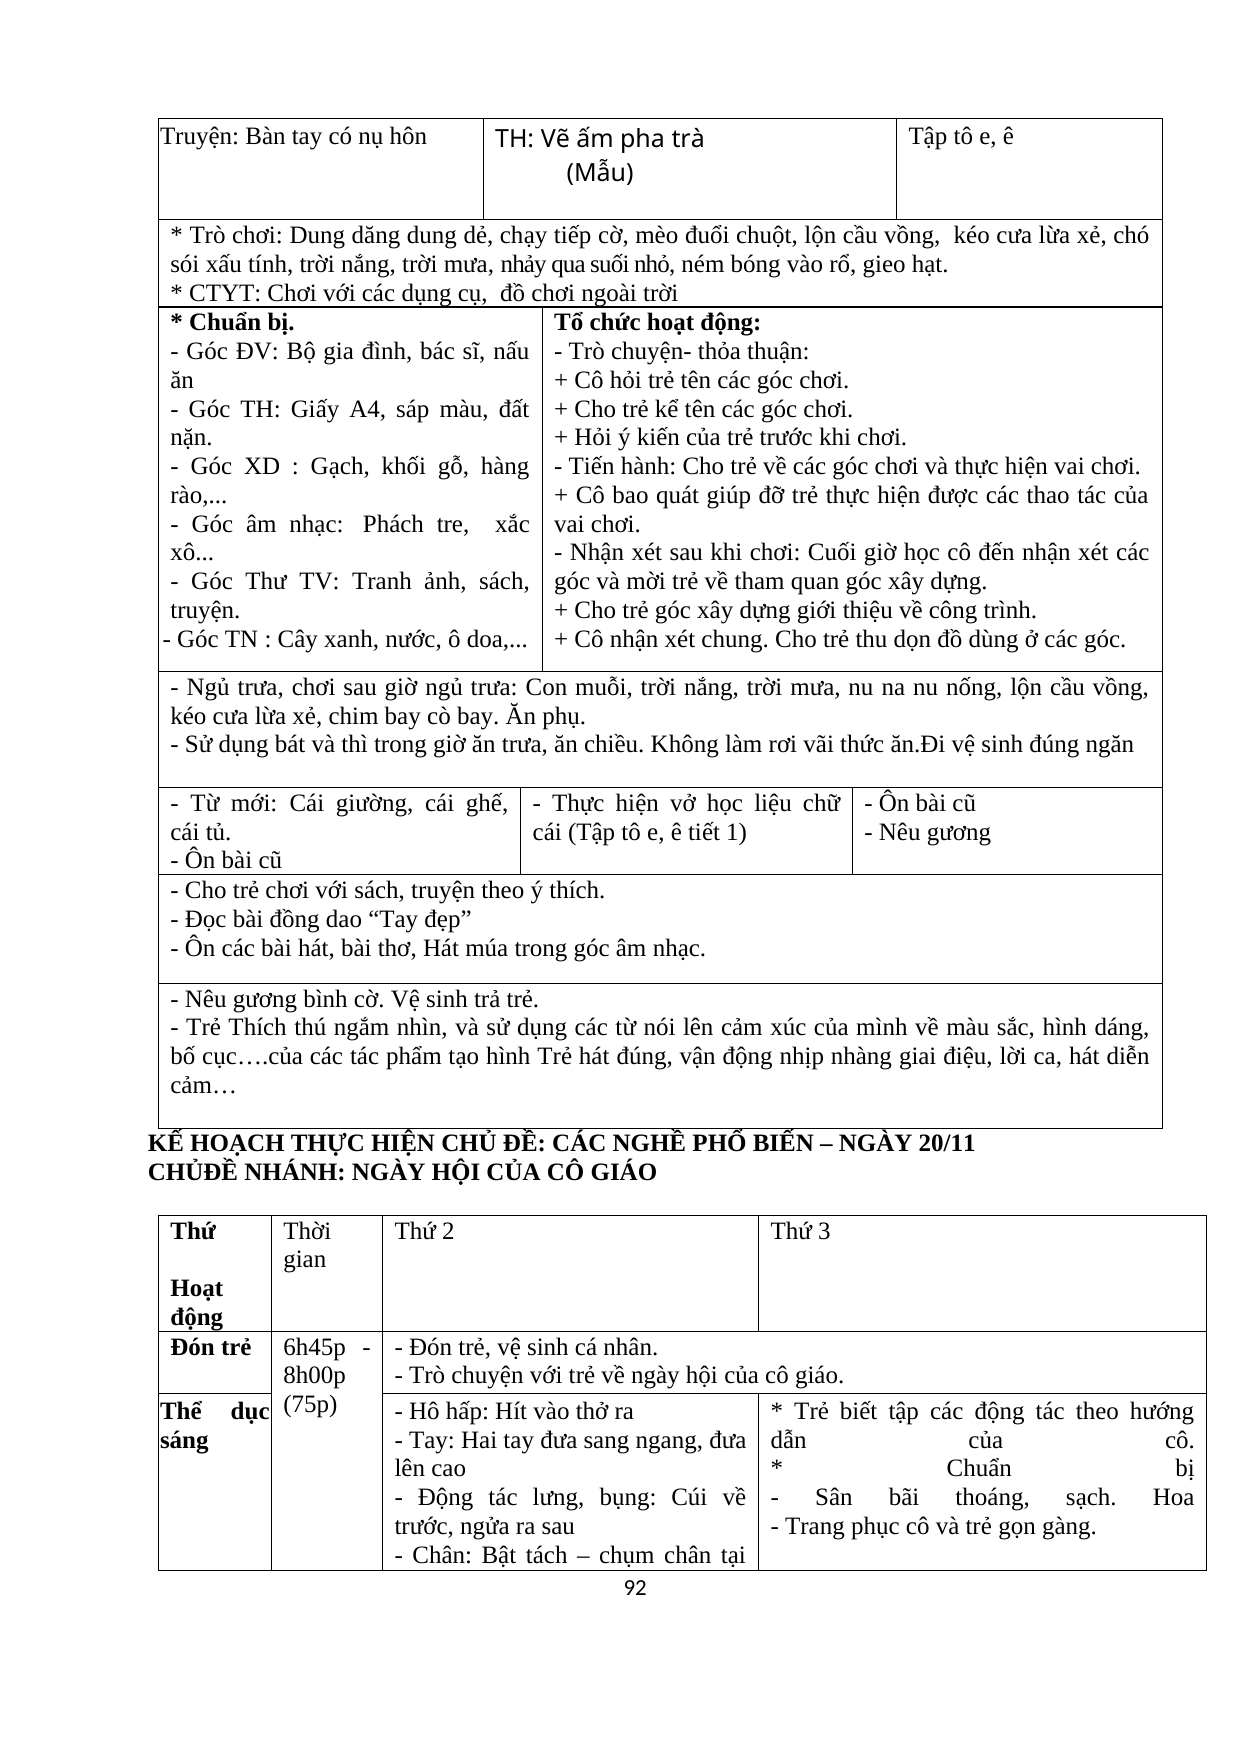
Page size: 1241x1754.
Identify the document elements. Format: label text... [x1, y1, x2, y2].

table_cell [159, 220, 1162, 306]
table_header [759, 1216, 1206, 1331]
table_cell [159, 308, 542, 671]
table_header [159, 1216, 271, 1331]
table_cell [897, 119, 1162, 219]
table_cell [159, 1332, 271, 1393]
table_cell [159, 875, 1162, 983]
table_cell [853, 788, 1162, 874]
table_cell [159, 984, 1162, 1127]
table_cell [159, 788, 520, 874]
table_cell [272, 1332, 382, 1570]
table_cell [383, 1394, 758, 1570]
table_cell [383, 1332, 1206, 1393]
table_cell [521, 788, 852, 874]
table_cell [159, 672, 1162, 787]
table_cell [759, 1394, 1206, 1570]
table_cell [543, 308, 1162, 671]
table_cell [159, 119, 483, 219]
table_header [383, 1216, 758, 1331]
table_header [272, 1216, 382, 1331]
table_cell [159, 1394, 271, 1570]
text KẾ HOẠCH THỰC HIỆN CHỦ ĐỀ: CÁC NGHỀ PHỔ BIẾN – NGÀY 20/11 [148, 1128, 1122, 1157]
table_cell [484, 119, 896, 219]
text CHỦĐỀ NHÁNH: NGÀY HỘI CỦA CÔ GIÁO [148, 1157, 1122, 1186]
